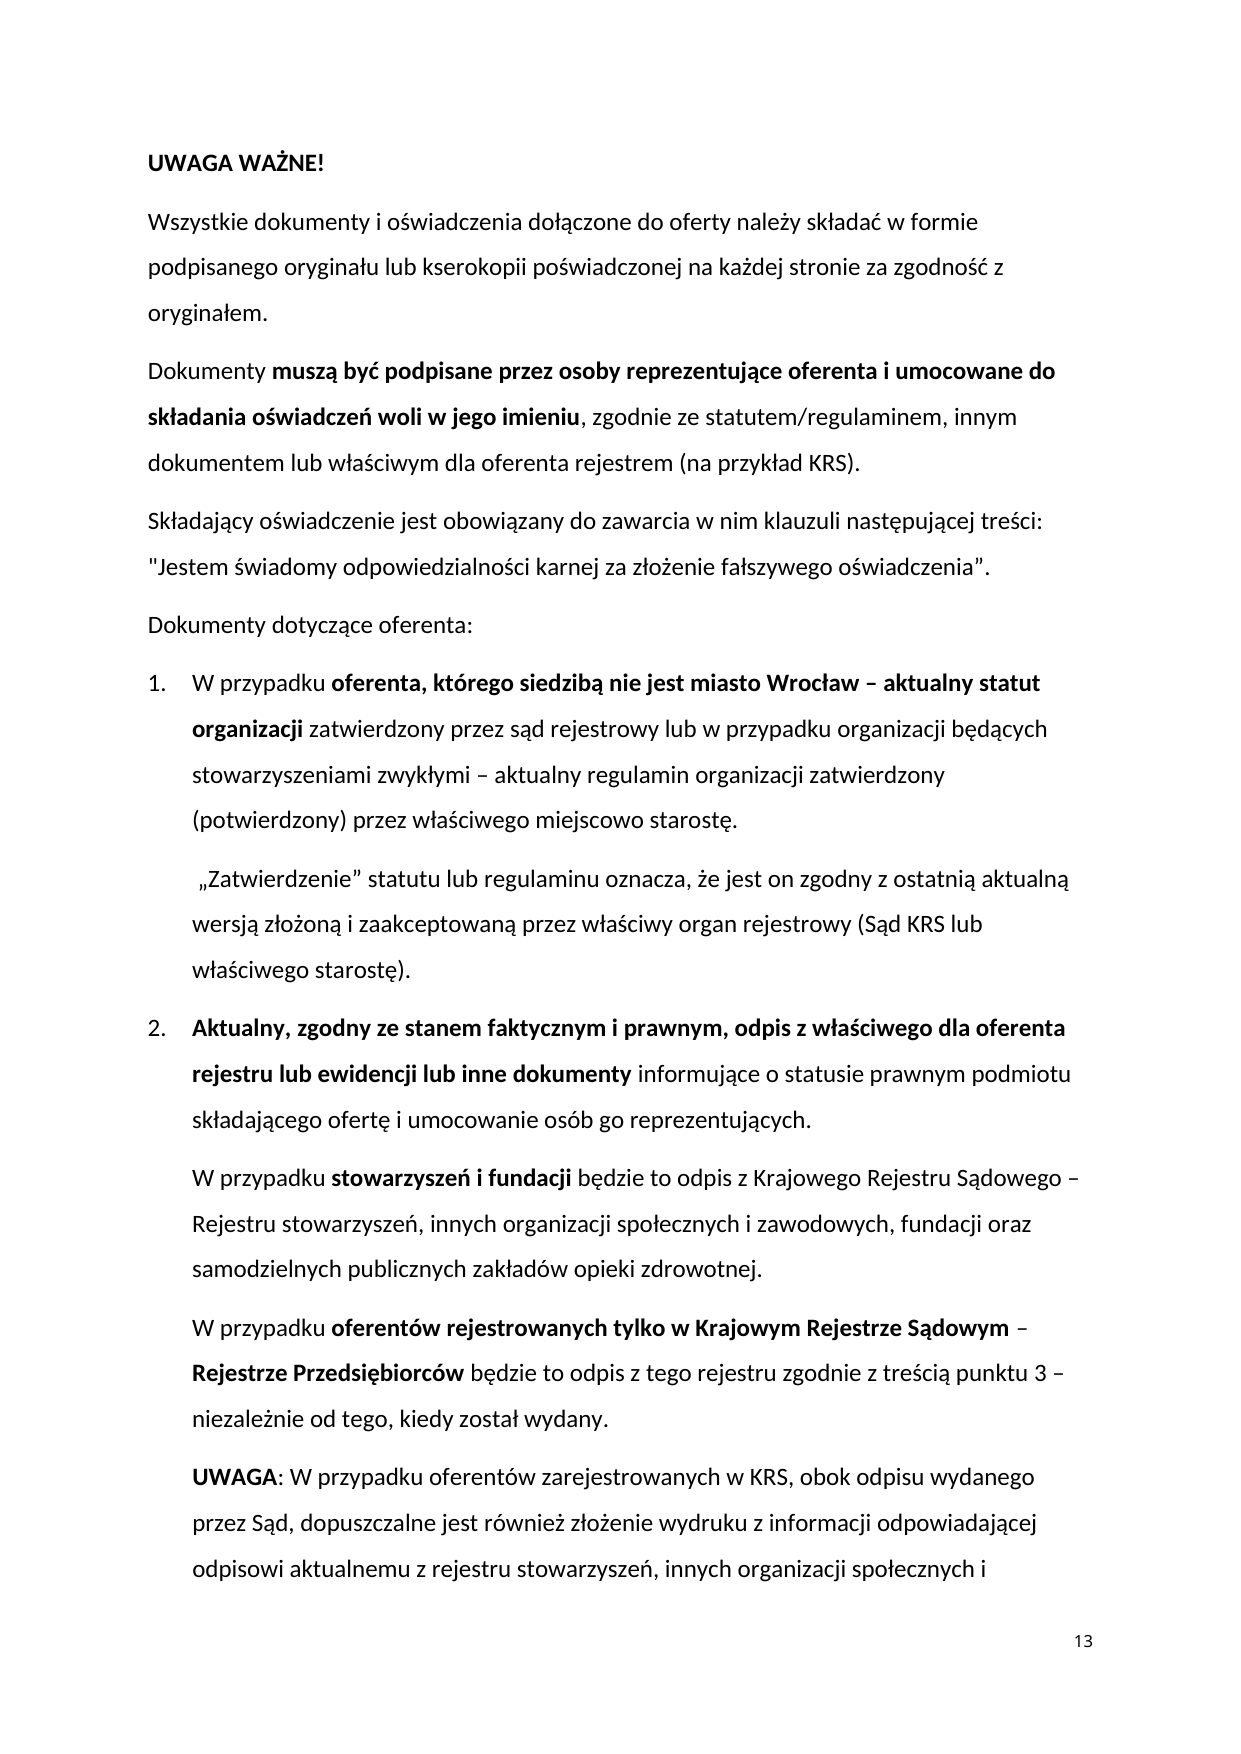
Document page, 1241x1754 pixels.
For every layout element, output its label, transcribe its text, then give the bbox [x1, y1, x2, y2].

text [192, 1462, 1093, 1583]
text Wszystkie dokumenty i oświadczenia dołączone do oferty należy składać w formie podpisanego oryginału lub kserokopii poświadczonej na każdej stronie za zgodność z oryginałem. [148, 206, 1093, 328]
text Dokumenty dotyczące oferenta: [148, 609, 1093, 640]
text Składający oświadczenie jest obowiązany do zawarcia w nim klauzuli następującej treści: "Jestem świadomy odpowiedzialności karnej za złożenie fałszywego oświadczenia”. [148, 505, 1081, 581]
text „Zatwierdzenie” statutu lub regulaminu oznacza, że jest on zgodny z ostatnią aktualną wersją złożoną i zaakceptowaną przez właściwy organ rejestrowy (Sąd KRS lub właściwego starostę). [192, 863, 1093, 985]
list Aktualny, zgodny ze stanem faktycznym i prawnym, odpis z właściwego dla oferenta rejestru lub ewidencji lub inne dokumenty informujące o statusie prawnym podmiotu składającego ofertę i umocowanie osób go reprezentujących. [147, 1012, 1093, 1134]
text Dokumenty muszą być podpisane przez osoby reprezentujące oferenta i umocowane do składania oświadczeń woli w jego imieniu, zgodnie ze statutem/regulaminem, innym dokumentem lub właściwym dla oferenta rejestrem (na przykład KRS). [148, 356, 1081, 477]
text W przypadku oferentów rejestrowanych tylko w Krajowym Rejestrze Sądowym – Rejestrze Przedsiębiorców będzie to odpis z tego rejestru zgodnie z treścią punktu 3 – niezależnie od tego, kiedy został wydany. [192, 1312, 1093, 1434]
text W przypadku stowarzyszeń i fundacji będzie to odpis z Krajowego Rejestru Sądowego – Rejestru stowarzyszeń, innych organizacji społecznych i zawodowych, fundacji oraz samodzielnych publicznych zakładów opieki zdrowotnej. [192, 1162, 1093, 1284]
list W przypadku oferenta, którego siedzibą nie jest miasto Wrocław – aktualny statut organizacji zatwierdzony przez sąd rejestrowy lub w przypadku organizacji będących stowarzyszeniami zwykłymi – aktualny regulamin organizacji zatwierdzony (potwierdzony) przez właściwego miejscowo starostę. [147, 667, 1093, 835]
subtitle UWAGA WAŻNE! [148, 148, 1093, 178]
